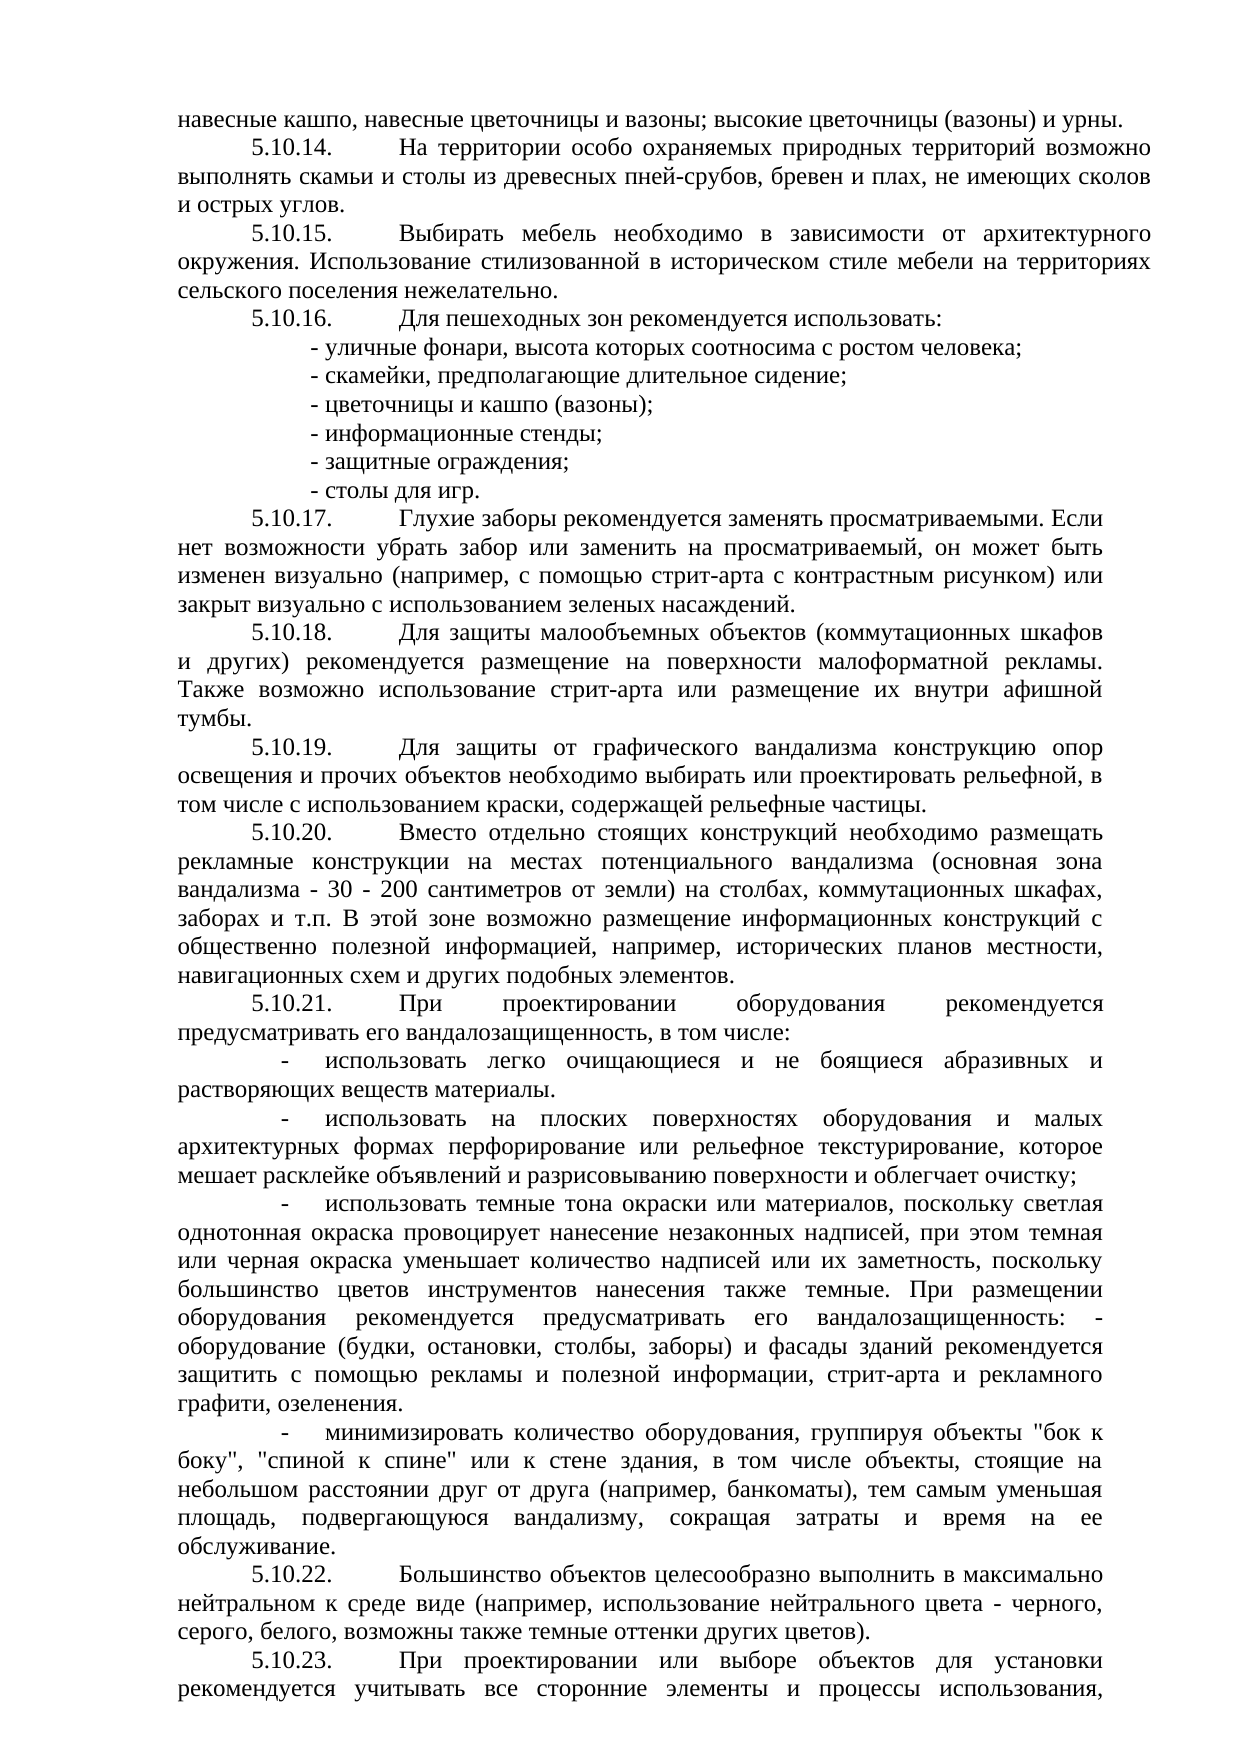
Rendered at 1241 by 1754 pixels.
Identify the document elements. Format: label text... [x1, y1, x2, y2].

list использовать легко очищающиеся и не боящиеся абразивных и растворяющих веществ материалы. [177, 1046, 1104, 1103]
list Для защиты малообъемных объектов (коммутационных шкафов и других) рекомендуется размещение на поверхности малоформатной рекламы. Также возможно использование стрит-арта или размещение их внутри афишной тумбы. [177, 618, 1104, 732]
list Глухие заборы рекомендуется заменять просматриваемыми. Если нет возможности убрать забор или заменить на просматриваемый, он может быть изменен визуально (например, с помощью стрит-арта с контрастным рисунком) или закрыт визуально с использованием зеленых насаждений. [177, 504, 1104, 618]
list цветочницы и кашпо (вазоны); [251, 390, 1152, 418]
list Большинство объектов целесообразно выполнить в максимально нейтральном к среде виде (например, использование нейтрального цвета - черного, серого, белого, возможны также темные оттенки других цветов). [177, 1560, 1104, 1646]
list информационные стенды; [251, 418, 1152, 447]
list Вместо отдельно стоящих конструкций необходимо размещать рекламные конструкции на местах потенциального вандализма (основная зона вандализма - 30 - 200 сантиметров от земли) на столбах, коммутационных шкафах, заборах и т.п. В этой зоне возможно размещение информационных конструкций с общественно полезной информацией, например, исторических планов местности, навигационных схем и других подобных элементов. [177, 818, 1104, 989]
list скамейки, предполагающие длительное сидение; [251, 361, 1152, 390]
list Выбирать мебель необходимо в зависимости от архитектурного окружения. Использование стилизованной в историческом стиле мебели на территориях сельского поселения нежелательно. [177, 218, 1152, 304]
list столы для игр. [251, 475, 1152, 504]
list На территории особо охраняемых природных территорий возможно выполнять скамьи и столы из древесных пней-срубов, бревен и плах, не имеющих сколов и острых углов. [177, 133, 1152, 218]
list использовать на плоских поверхностях оборудования и малых архитектурных формах перфорирование или рельефное текстурирование, которое мешает расклейке объявлений и разрисовыванию поверхности и облегчает очистку; [177, 1103, 1104, 1189]
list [177, 1646, 1104, 1703]
list использовать темные тона окраски или материалов, поскольку светлая однотонная окраска провоцирует нанесение незаконных надписей, при этом темная или черная окраска уменьшает количество надписей или их заметность, поскольку большинство цветов инструментов нанесения также темные. При размещении оборудования рекомендуется предусматривать его вандалозащищенность: - оборудование (будки, остановки, столбы, заборы) и фасады зданий рекомендуется защитить с помощью рекламы и полезной информации, стрит-арта и рекламного графити, озеленения. [177, 1189, 1104, 1417]
list защитные ограждения; [251, 447, 1152, 475]
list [177, 104, 1152, 133]
list Для защиты от графического вандализма конструкцию опор освещения и прочих объектов необходимо выбирать или проектировать рельефной, в том числе с использованием краски, содержащей рельефные частицы. [177, 732, 1104, 818]
list уличные фонари, высота которых соотносима с ростом человека; [251, 333, 1152, 361]
list Для пешеходных зон рекомендуется использовать: [177, 304, 1152, 333]
list При проектировании оборудования рекомендуется предусматривать его вандалозащищенность, в том числе: [177, 989, 1104, 1046]
list минимизировать количество оборудования, группируя объекты "бок к боку", "спиной к спине" или к стене здания, в том числе объекты, стоящие на небольшом расстоянии друг от друга (например, банкоматы), тем самым уменьшая площадь, подвергающуюся вандализму, сокращая затраты и время на ее обслуживание. [177, 1417, 1104, 1560]
